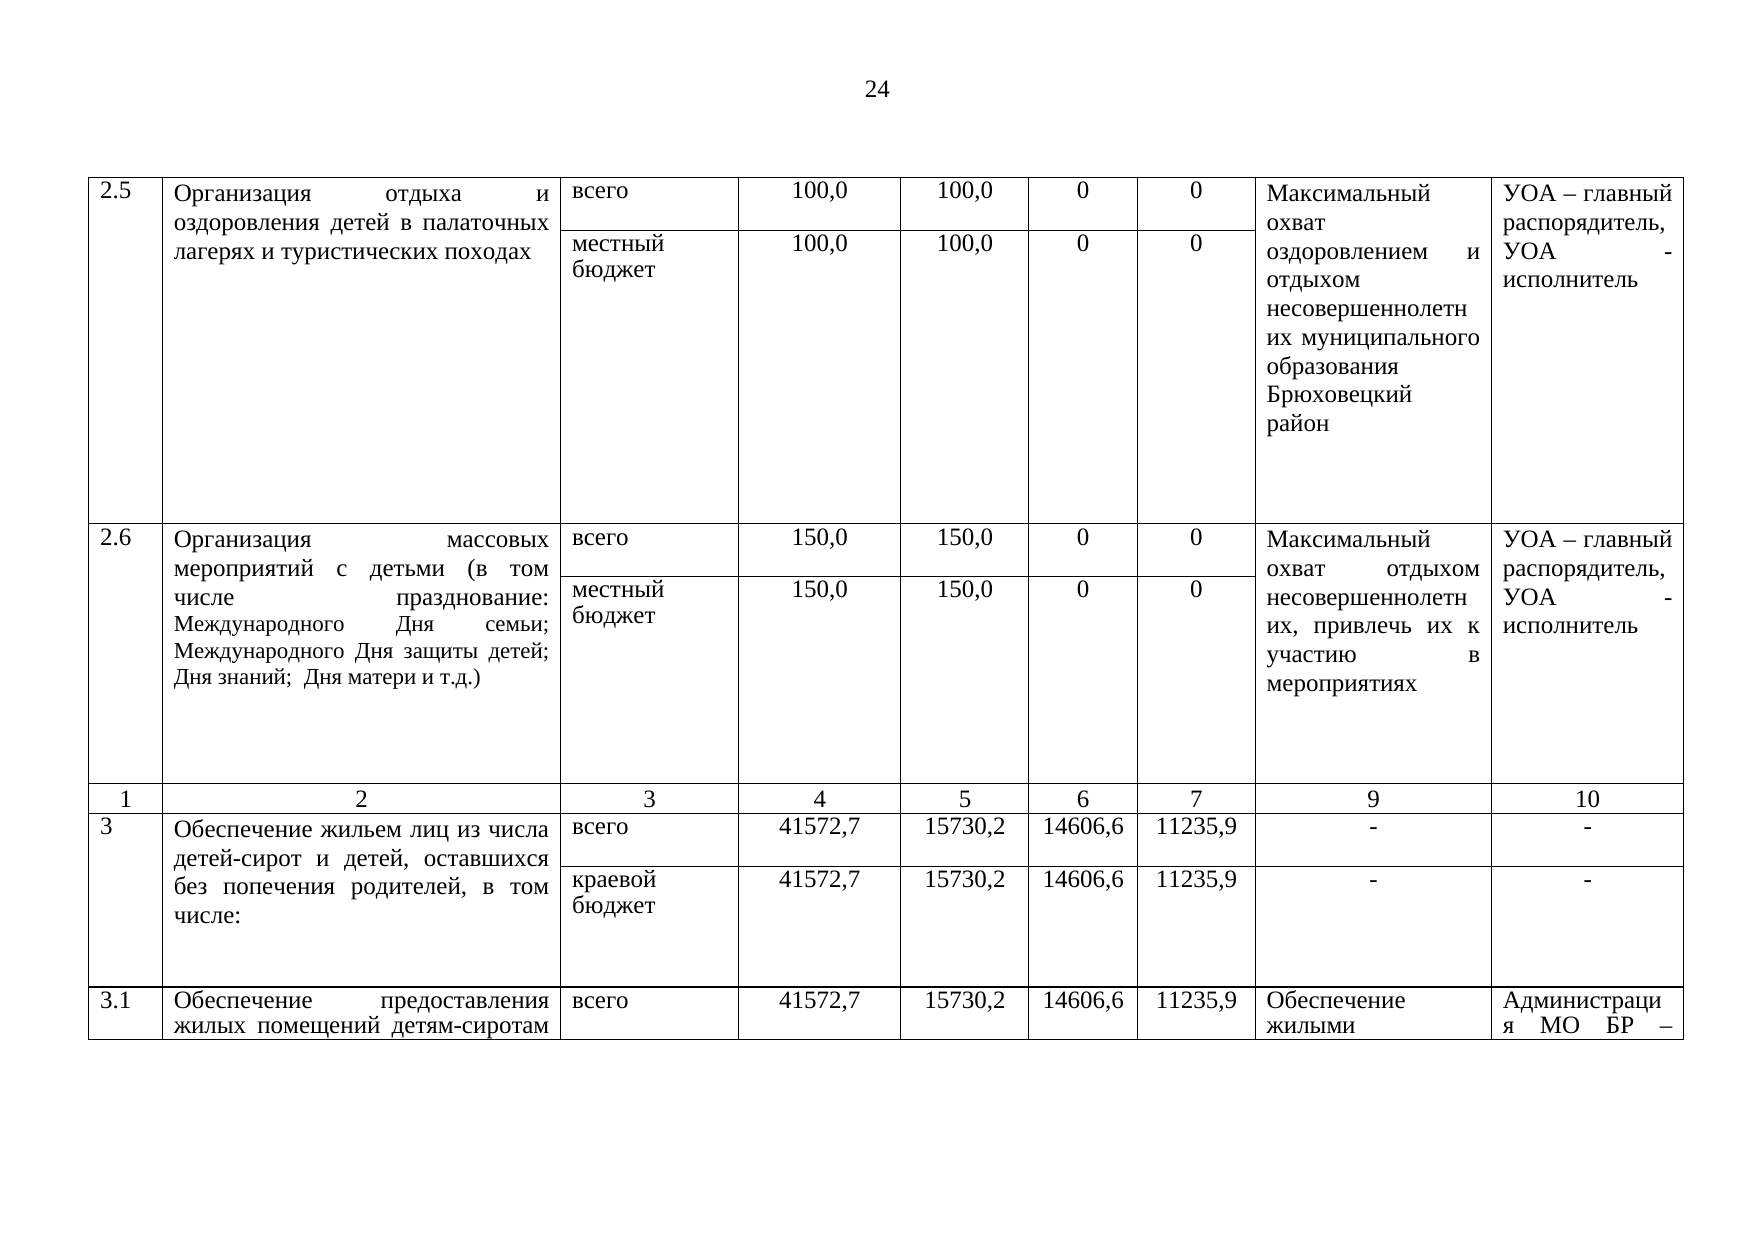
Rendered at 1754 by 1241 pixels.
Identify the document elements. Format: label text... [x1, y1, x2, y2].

table_cell Организация массовых мероприятий с детьми (в том числе празднование: Международного Дня семьи; Международного Дня защиты детей; Дня знаний; Дня матери и т.д.) [163, 524, 560, 783]
table_cell местный бюджет [561, 577, 738, 783]
table_cell 11235,9 [1138, 988, 1255, 1039]
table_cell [1492, 988, 1683, 1039]
table_cell 100,0 [739, 231, 900, 523]
table_cell Организация отдыха и оздоровления детей в палаточных лагерях и туристических походах [163, 178, 560, 523]
table_cell 7 [1138, 784, 1255, 813]
table_cell 5 [901, 784, 1028, 813]
table_cell 0 [1138, 178, 1255, 230]
table_cell 150,0 [901, 524, 1028, 576]
table_cell 6 [1029, 784, 1137, 813]
table_cell 100,0 [901, 231, 1028, 523]
table_cell 9 [1256, 784, 1491, 813]
table_cell Максимальный охват отдыхом несовершеннолетних, привлечь их к участию в мероприятиях [1256, 524, 1491, 783]
table_cell 14606,6 [1029, 988, 1137, 1039]
table_cell 14606,6 [1029, 814, 1137, 866]
table_cell 2 [163, 784, 560, 813]
table_cell 14606,6 [1029, 867, 1137, 986]
table_cell 41572,7 [739, 814, 900, 866]
table_cell УОА – главный распорядитель, УОА - исполнитель [1492, 524, 1683, 783]
table_cell - [1492, 867, 1683, 986]
table_cell 1 [89, 784, 162, 813]
table_cell 0 [1138, 577, 1255, 783]
table_cell 10 [1492, 784, 1683, 813]
table_cell - [1492, 814, 1683, 866]
table_cell 100,0 [901, 178, 1028, 230]
table_cell 150,0 [739, 524, 900, 576]
table_cell 3 [89, 814, 162, 986]
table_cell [1256, 988, 1491, 1039]
table_cell 11235,9 [1138, 867, 1255, 986]
table_cell 3 [561, 784, 738, 813]
table_cell местный бюджет [561, 231, 738, 523]
table_cell всего [561, 988, 738, 1039]
table_cell 3.1 [89, 988, 162, 1039]
table_cell 15730,2 [901, 867, 1028, 986]
table_cell - [1256, 814, 1491, 866]
table_cell - [1256, 867, 1491, 986]
table_cell 41572,7 [739, 867, 900, 986]
table_cell 0 [1029, 524, 1137, 576]
table_cell 4 [739, 784, 900, 813]
table_cell 11235,9 [1138, 814, 1255, 866]
table_cell 41572,7 [739, 988, 900, 1039]
table_cell 15730,2 [901, 814, 1028, 866]
table_cell всего [561, 524, 738, 576]
table_cell 0 [1029, 178, 1137, 230]
table_cell 0 [1138, 524, 1255, 576]
table_cell всего [561, 814, 738, 866]
table_cell Обеспечение жильем лиц из числа детей-сирот и детей, оставшихся без попечения родителей, в том числе: [163, 814, 560, 986]
table_cell Максимальный охват оздоровлением и отдыхом несовершеннолетних муниципального образования Брюховецкий район [1256, 178, 1491, 523]
table_cell 0 [1029, 577, 1137, 783]
table_cell 2.6 [89, 524, 162, 783]
table_cell краевой бюджет [561, 867, 738, 986]
table_cell 2.5 [89, 178, 162, 523]
table_cell 150,0 [901, 577, 1028, 783]
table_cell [163, 988, 560, 1039]
table_cell УОА – главный распорядитель, УОА - исполнитель [1492, 178, 1683, 523]
table_cell 150,0 [739, 577, 900, 783]
table_cell всего [561, 178, 738, 230]
table_cell 100,0 [739, 178, 900, 230]
table_cell 15730,2 [901, 988, 1028, 1039]
table_cell 0 [1029, 231, 1137, 523]
table_cell 0 [1138, 231, 1255, 523]
